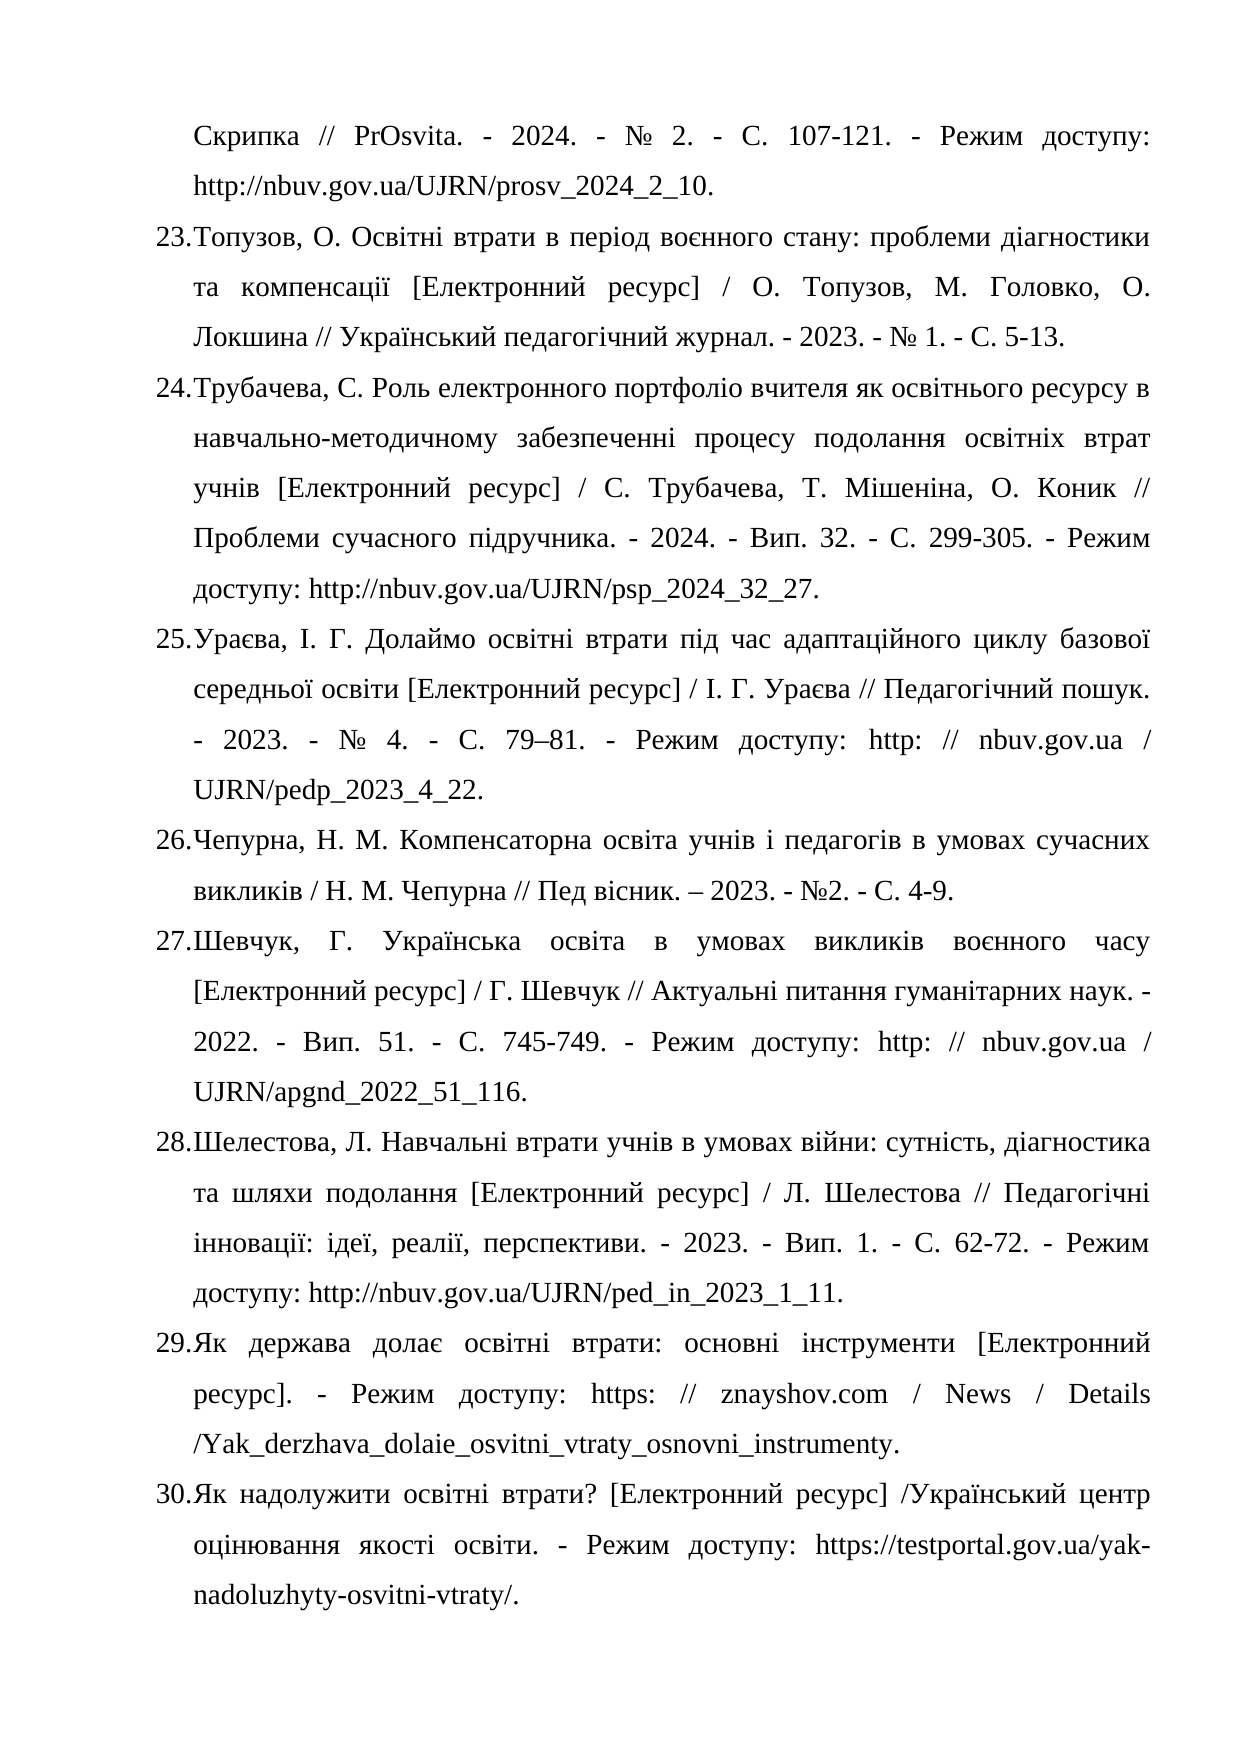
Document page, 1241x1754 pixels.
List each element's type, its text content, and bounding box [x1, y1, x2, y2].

list Шевчук, Г. Українська освіта в умовах викликів воєнного часу [Електронний ресурс] / Г. Шевчук // Актуальні питання гуманітарних наук. - 2022. - Вип. 51. - С. 745-749. - Режим доступу: http: // nbuv.gov.ua / UJRN/apgnd_2022_51_116. [156, 923, 1152, 1108]
list Як надолужити освітні втрати? [Електронний ресурс] /Український центр оцінювання якості освіти. - Режим доступу: https://testportal.gov.ua/yak-nadoluzhyty-osvitni-vtraty/. [156, 1477, 1152, 1611]
list Ураєва, І. Г. Долаймо освітні втрати під час адаптаційного циклу базової середньої освіти [Електронний ресурс] / І. Г. Ураєва // Педагогічний пошук. - 2023. - № 4. - С. 79–81. - Режим доступу: http: // nbuv.gov.ua / UJRN/pedp_2023_4_22. [156, 621, 1152, 806]
list Чепурна, Н. М. Компенсаторна освіта учнів і педагогів в умовах сучасних викликів / Н. М. Чепурна // Пед вісник. – 2023. - №2. - С. 4-9. [156, 822, 1152, 906]
list Трубачева, С. Роль електронного портфоліо вчителя як освітнього ресурсу в навчально-методичному забезпеченні процесу подолання освітніх втрат учнів [Електронний ресурс] / С. Трубачева, Т. Мішеніна, О. Коник // Проблеми сучасного підручника. - 2024. - Вип. 32. - С. 299-305. - Режим доступу: http://nbuv.gov.ua/UJRN/psp_2024_32_27. [156, 370, 1152, 604]
list Топузов, О. Освітні втрати в період воєнного стану: проблеми діагностики та компенсації [Електронний ресурс] / О. Топузов, М. Головко, О. Локшина // Український педагогічний журнал. - 2023. - № 1. - С. 5-13. [156, 219, 1152, 353]
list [156, 118, 1152, 202]
list Як держава долає освітні втрати: основні інструменти [Електронний ресурс]. - Режим доступу: https: // znayshov.com / News / Details /Yak_derzhava_dolaie_osvitni_vtraty_osnovni_instrumenty. [156, 1326, 1152, 1460]
list Шелестова, Л. Навчальні втрати учнів в умовах війни: сутність, діагностика та шляхи подолання [Електронний ресурс] / Л. Шелестова // Педагогічні інновації: ідеї, реалії, перспективи. - 2023. - Вип. 1. - С. 62-72. - Режим доступу: http://nbuv.gov.ua/UJRN/ped_in_2023_1_11. [156, 1124, 1152, 1309]
